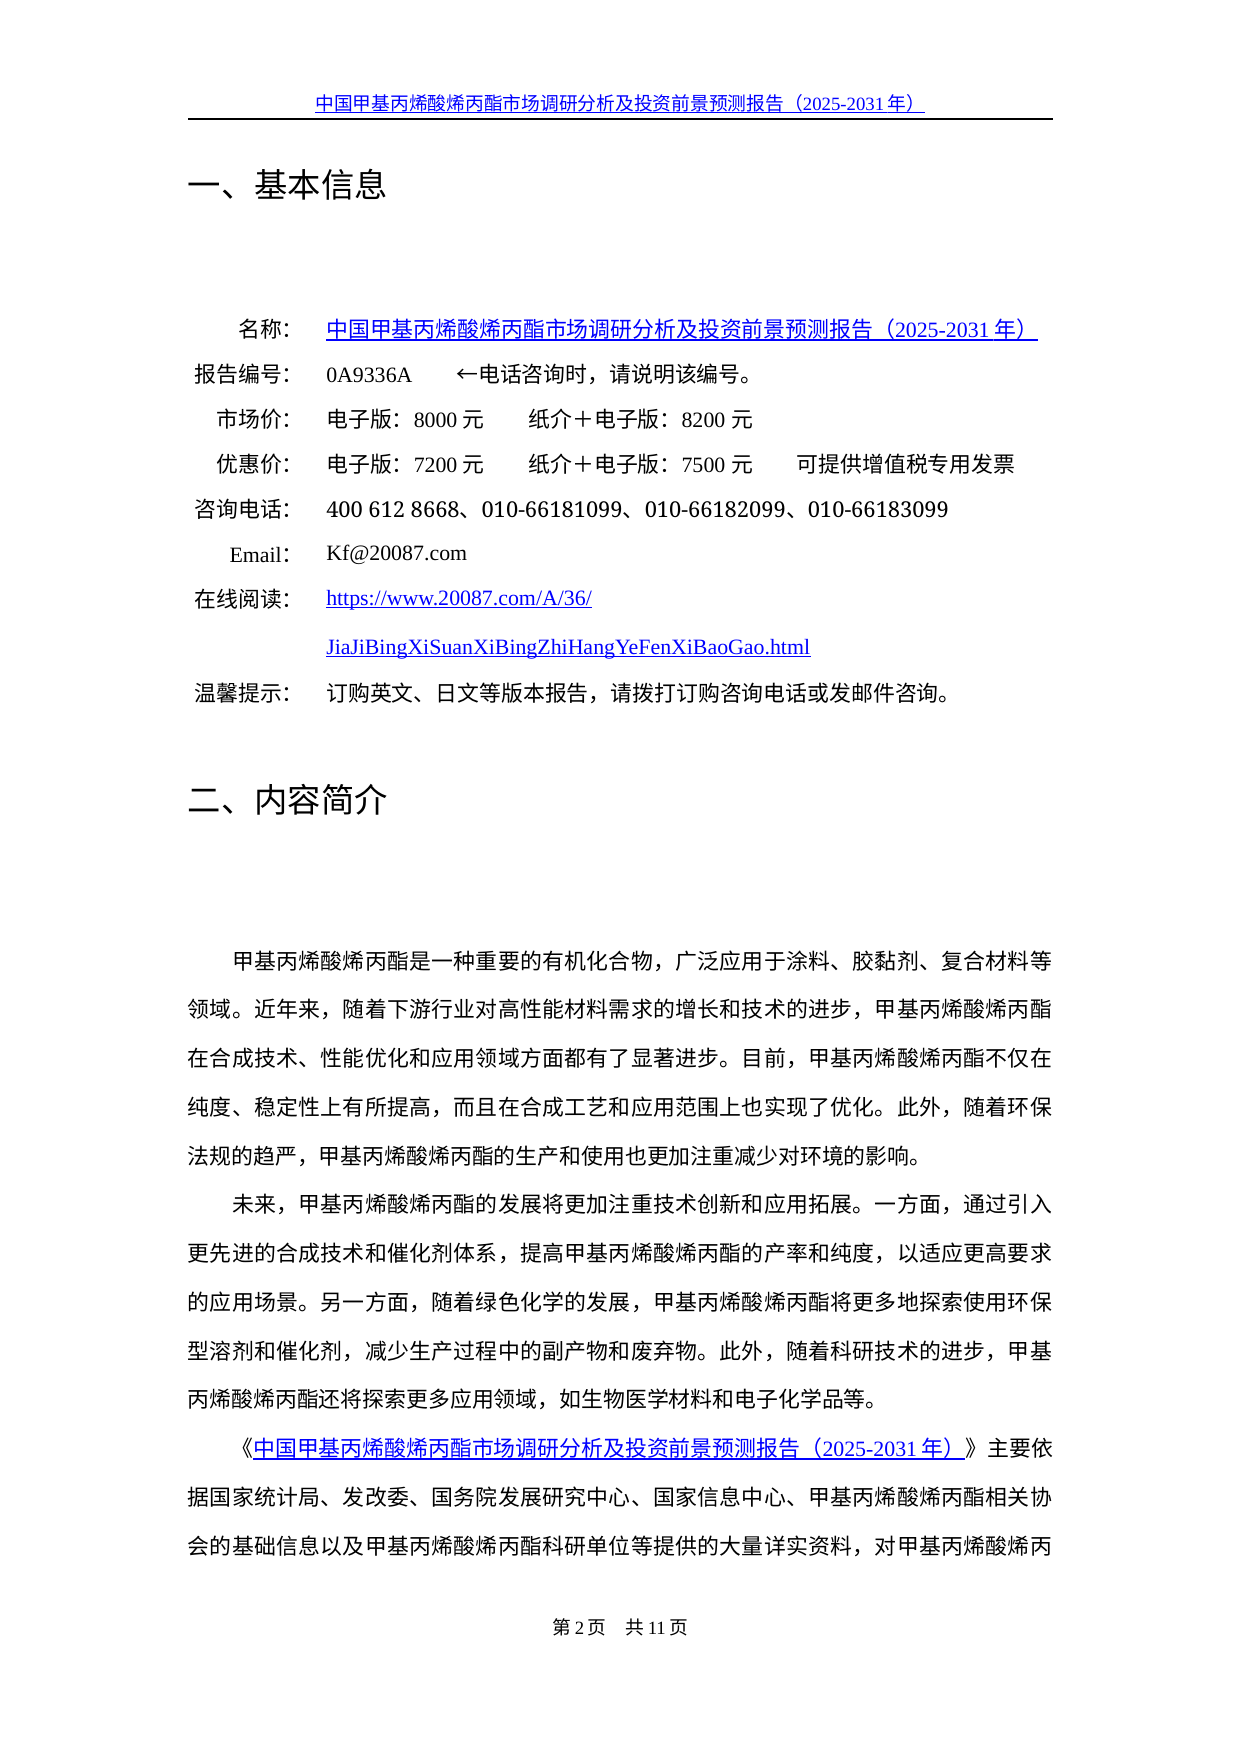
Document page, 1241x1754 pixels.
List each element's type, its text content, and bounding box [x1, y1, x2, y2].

table_cell 报告编号： [167, 357, 315, 402]
table_cell 电子版：7200 元 纸介＋电子版：7500 元 可提供增值税专用发票 [315, 447, 1073, 492]
table_cell 优惠价： [167, 447, 315, 492]
table_header 中国甲基丙烯酸烯丙酯市场调研分析及投资前景预测报告（2025-2031年） [315, 312, 1073, 357]
table_cell [315, 582, 1073, 675]
table_cell 电子版：8000 元 纸介＋电子版：8200 元 [315, 402, 1073, 447]
table_cell 400 612 8668、010-66181099、010-66182099、010-66183099 [315, 492, 1073, 537]
title 二、内容简介 [187, 766, 1053, 831]
table_cell 市场价： [167, 402, 315, 447]
table_cell 在线阅读： [167, 582, 315, 675]
table_cell Email： [167, 537, 315, 582]
table_cell Kf@20087.com [315, 537, 1073, 582]
table_cell 订购英文、日文等版本报告，请拨打订购咨询电话或发邮件咨询。 [315, 675, 1073, 720]
table_cell 温馨提示： [167, 675, 315, 720]
table_cell 0A9336A ←电话咨询时，请说明该编号。 [315, 357, 1073, 402]
title 一、基本信息 [187, 150, 1053, 215]
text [187, 943, 1053, 1561]
table_cell 咨询电话： [167, 492, 315, 537]
table_header 名称： [167, 312, 315, 357]
